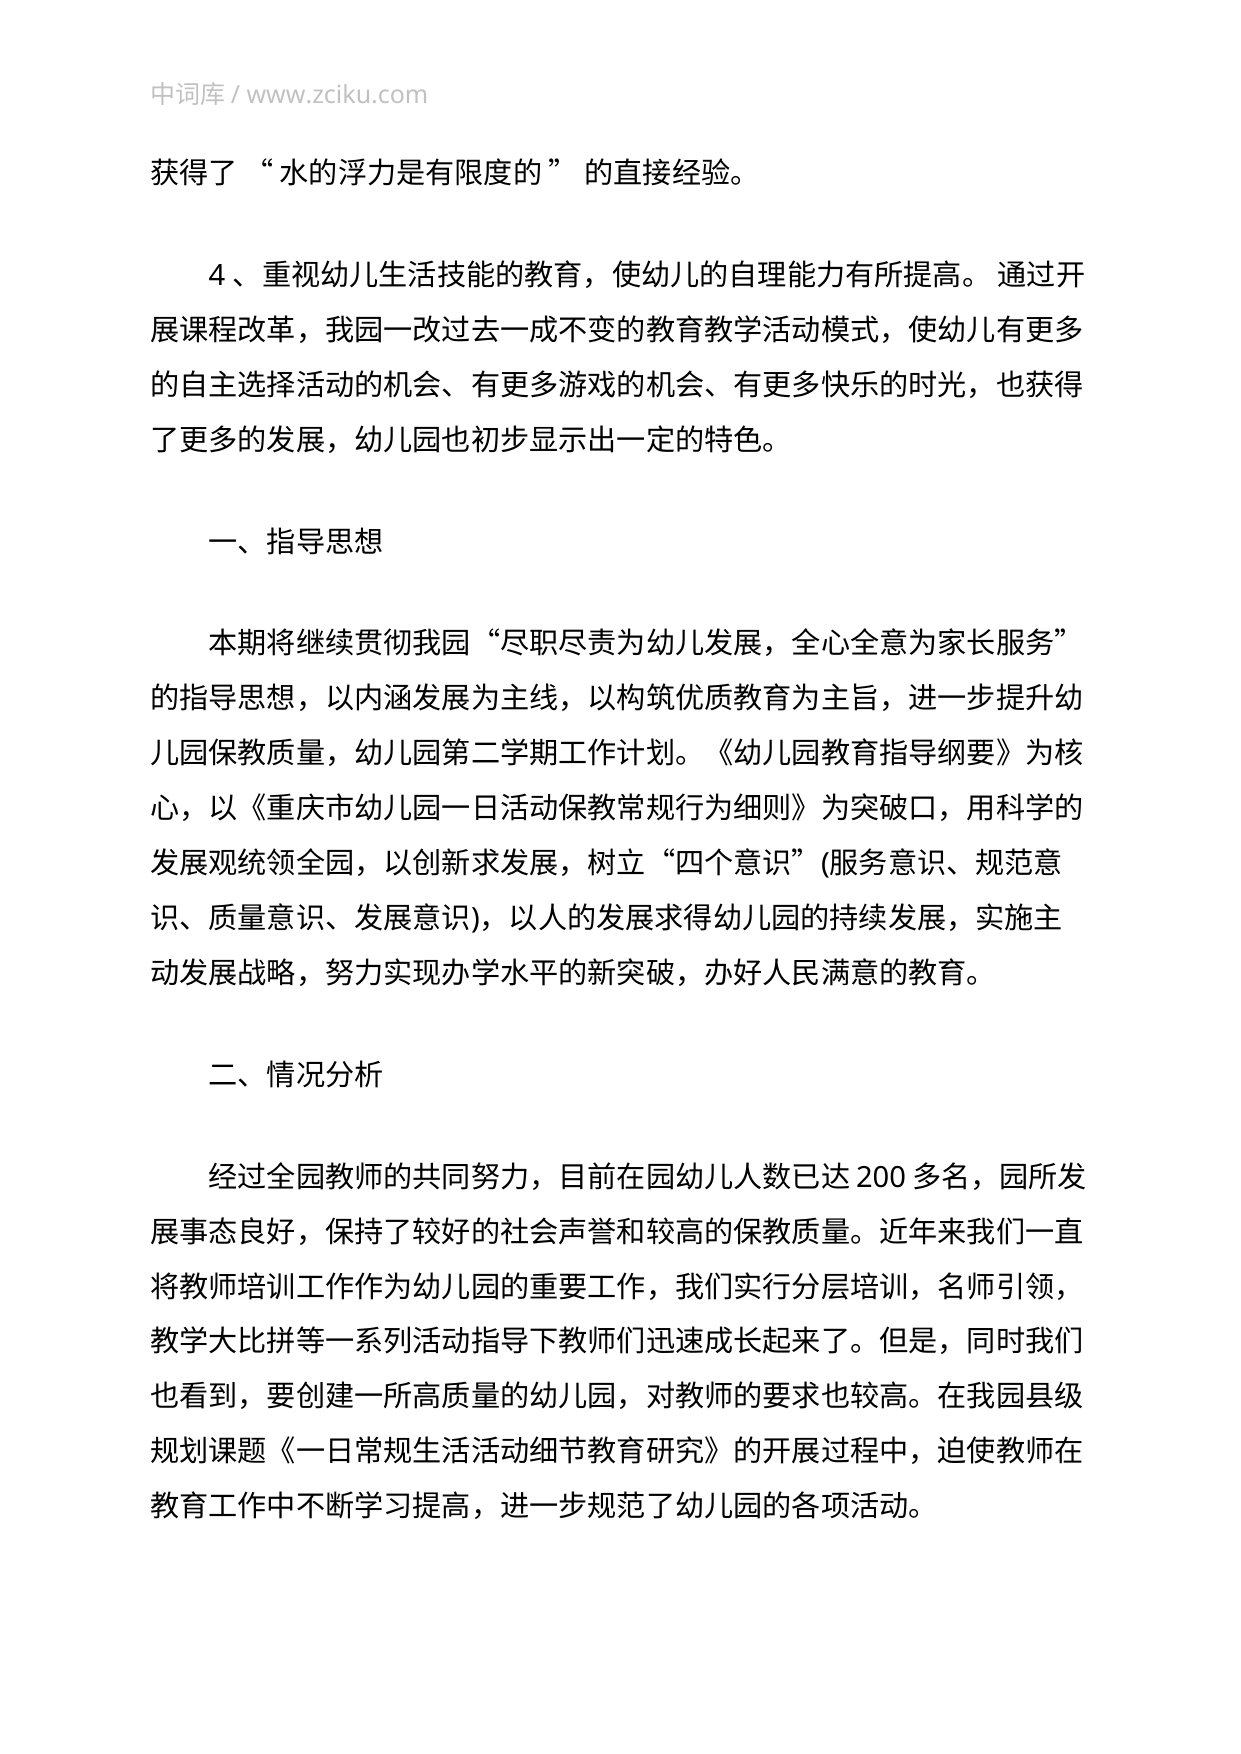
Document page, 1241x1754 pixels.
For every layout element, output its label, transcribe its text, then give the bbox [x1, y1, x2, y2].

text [150, 150, 1090, 192]
text 二、情况分析 [150, 1051, 1090, 1094]
text 4 、重视幼儿生活技能的教育，使幼儿的自理能力有所提高。 通过开展课程改革，我园一改过去一成不变的教育教学活动模式，使幼儿有更多的自主选择活动的机会、有更多游戏的机会、有更多快乐的时光，也获得了更多的发展，幼儿园也初步显示出一定的特色。 [150, 252, 1090, 459]
text 本期将继续贯彻我园“尽职尽责为幼儿发展，全心全意为家长服务”的指导思想，以内涵发展为主线，以构筑优质教育为主旨，进一步提升幼儿园保教质量，幼儿园第二学期工作计划。《幼儿园教育指导纲要》为核心，以《重庆市幼儿园一日活动保教常规行为细则》为突破口，用科学的发展观统领全园，以创新求发展，树立“四个意识”(服务意识、规范意识、质量意识、发展意识)，以人的发展求得幼儿园的持续发展，实施主动发展战略，努力实现办学水平的新突破，办好人民满意的教育。 [150, 620, 1090, 992]
text 一、指导思想 [150, 518, 1090, 561]
text 经过全园教师的共同努力，目前在园幼儿人数已达200多名，园所发展事态良好，保持了较好的社会声誉和较高的保教质量。近年来我们一直将教师培训工作作为幼儿园的重要工作，我们实行分层培训，名师引领，教学大比拼等一系列活动指导下教师们迅速成长起来了。但是，同时我们也看到，要创建一所高质量的幼儿园，对教师的要求也较高。在我园县级规划课题《一日常规生活活动细节教育研究》的开展过程中，迫使教师在教育工作中不断学习提高，进一步规范了幼儿园的各项活动。 [150, 1153, 1090, 1525]
